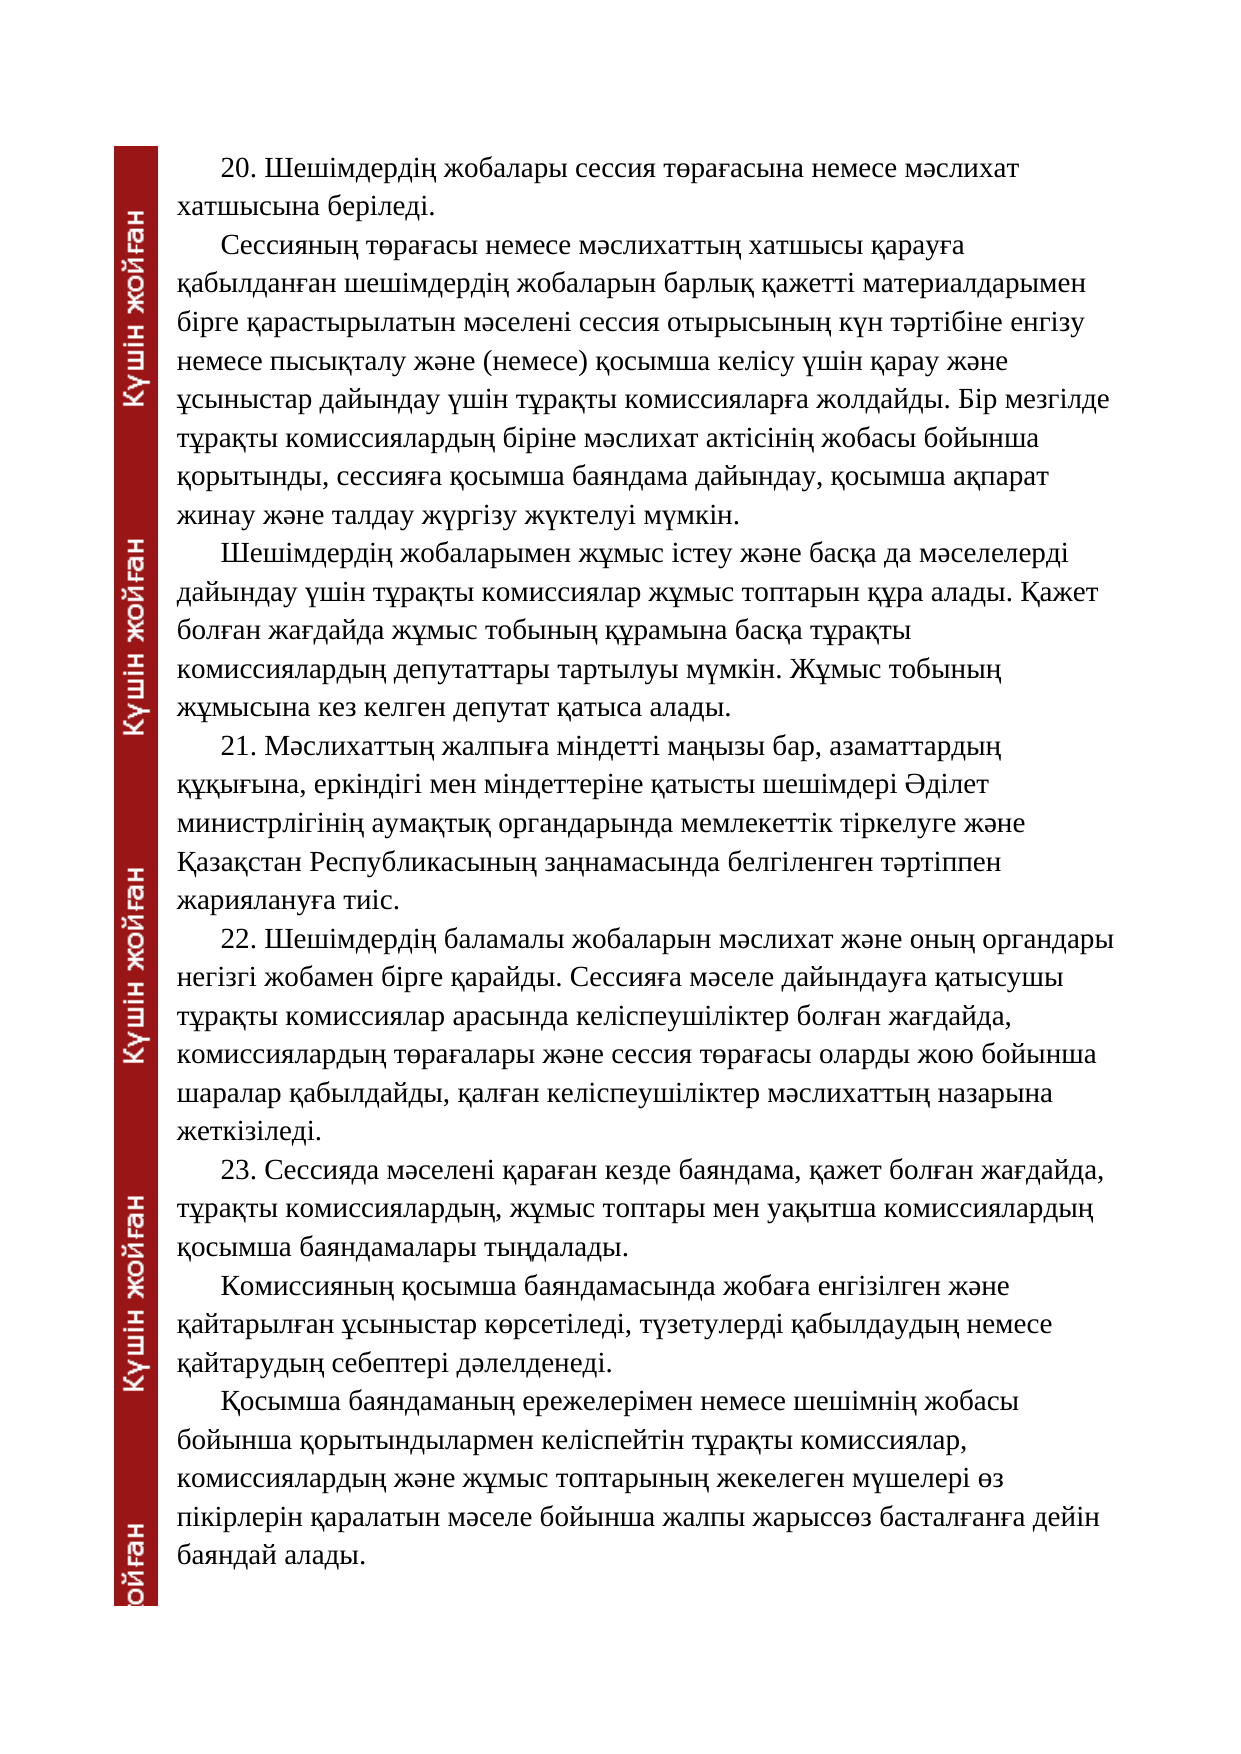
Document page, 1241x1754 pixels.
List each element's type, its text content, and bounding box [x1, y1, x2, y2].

picture [114, 1571, 158, 1606]
picture [114, 146, 158, 150]
